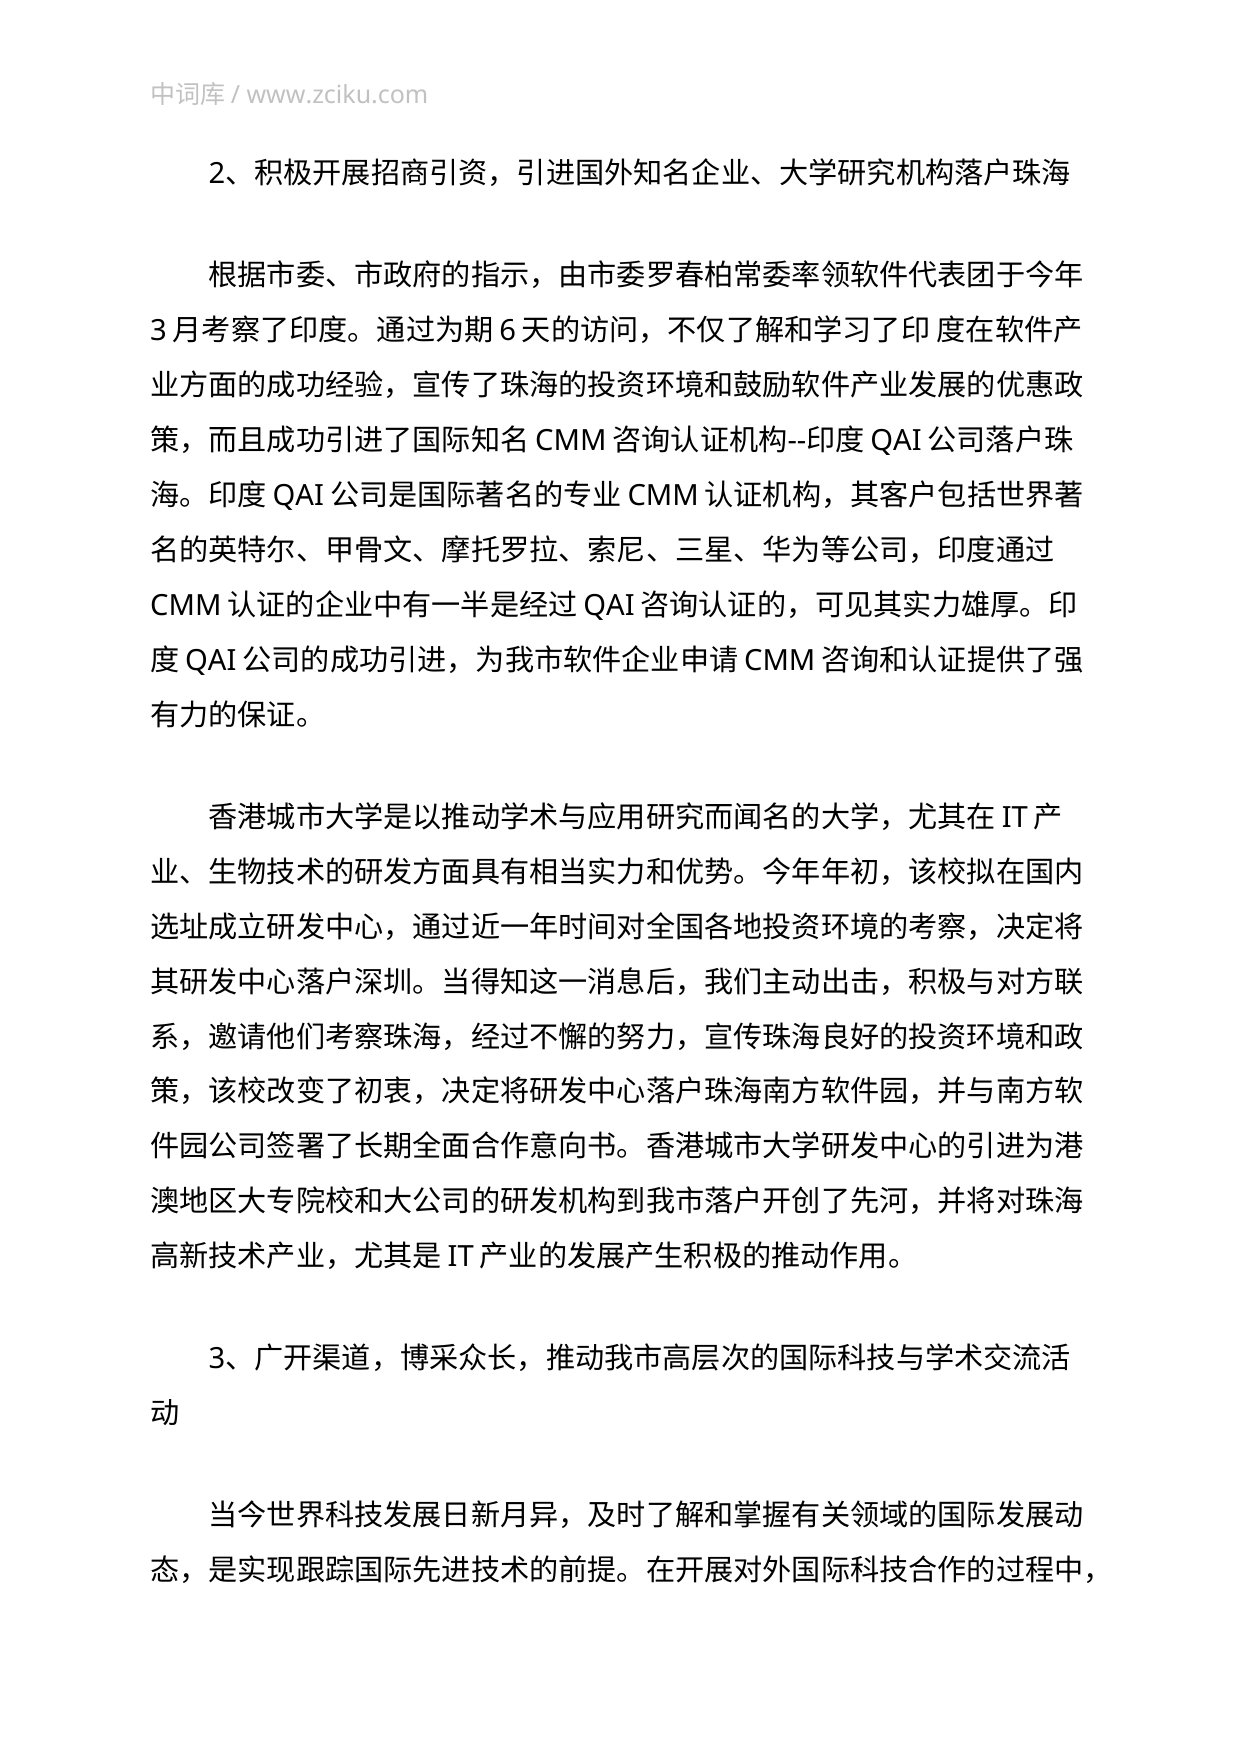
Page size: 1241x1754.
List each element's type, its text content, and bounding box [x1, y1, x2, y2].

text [150, 1491, 1090, 1589]
text 香港城市大学是以推动学术与应用研究而闻名的大学，尤其在IT产业、生物技术的研发方面具有相当实力和优势。今年年初，该校拟在国内选址成立研发中心，通过近一年时间对全国各地投资环境的考察，决定将其研发中心落户深圳。当得知这一消息后，我们主动出击，积极与对方联系，邀请他们考察珠海，经过不懈的努力，宣传珠海良好的投资环境和政策，该校改变了初衷，决定将研发中心落户珠海南方软件园，并与南方软件园公司签署了长期全面合作意向书。香港城市大学研发中心的引进为港澳地区大专院校和大公司的研发机构到我市落户开创了先河，并将对珠海高新技术产业，尤其是IT产业的发展产生积极的推动作用。 [150, 793, 1090, 1275]
text 根据市委、市政府的指示，由市委罗春柏常委率领软件代表团于今年3月考察了印度。通过为期6天的访问，不仅了解和学习了印 度在软件产业方面的成功经验，宣传了珠海的投资环境和鼓励软件产业发展的优惠政策，而且成功引进了国际知名CMM咨询认证机构--印度QAI公司落户珠海。印度QAI公司是国际著名的专业CMM认证机构，其客户包括世界著名的英特尔、甲骨文、摩托罗拉、索尼、三星、华为等公司，印度通过CMM认证的企业中有一半是经过QAI咨询认证的，可见其实力雄厚。印度QAI公司的成功引进，为我市软件企业申请CMM咨询和认证提供了强有力的保证。 [150, 252, 1090, 734]
text 3、广开渠道，博采众长，推动我市高层次的国际科技与学术交流活动 [150, 1335, 1090, 1432]
text 2、积极开展招商引资，引进国外知名企业、大学研究机构落户珠海 [150, 150, 1090, 192]
